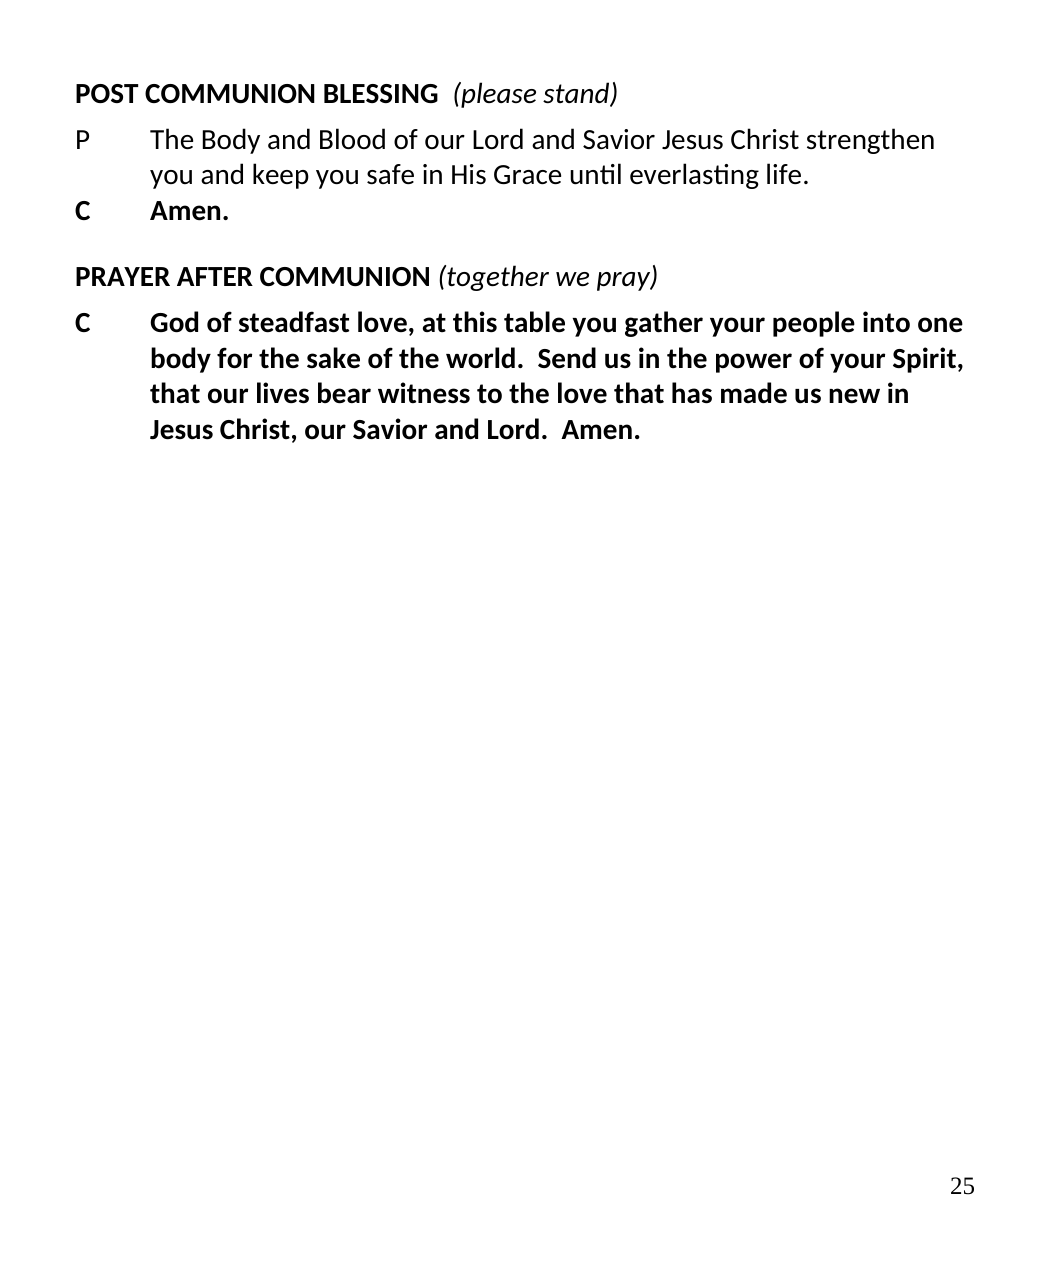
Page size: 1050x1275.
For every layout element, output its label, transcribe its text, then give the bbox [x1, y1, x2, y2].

text POST COMMUNION BLESSING (please stand) [75, 75, 975, 111]
text P The Body and Blood of our Lord and Savior Jesus Christ strengthen you and keep you safe in His Grace until everlasting life. [75, 121, 975, 192]
text C Amen. [75, 192, 975, 228]
text PRAYER AFTER COMMUNION (together we pray) [75, 258, 975, 294]
text C God of steadfast love, at this table you gather your people into one body for the sake of the world. Send us in the power of your Spirit, that our lives bear witness to the love that has made us new in Jesus Christ, our Savior and Lord. Amen. [75, 304, 975, 447]
